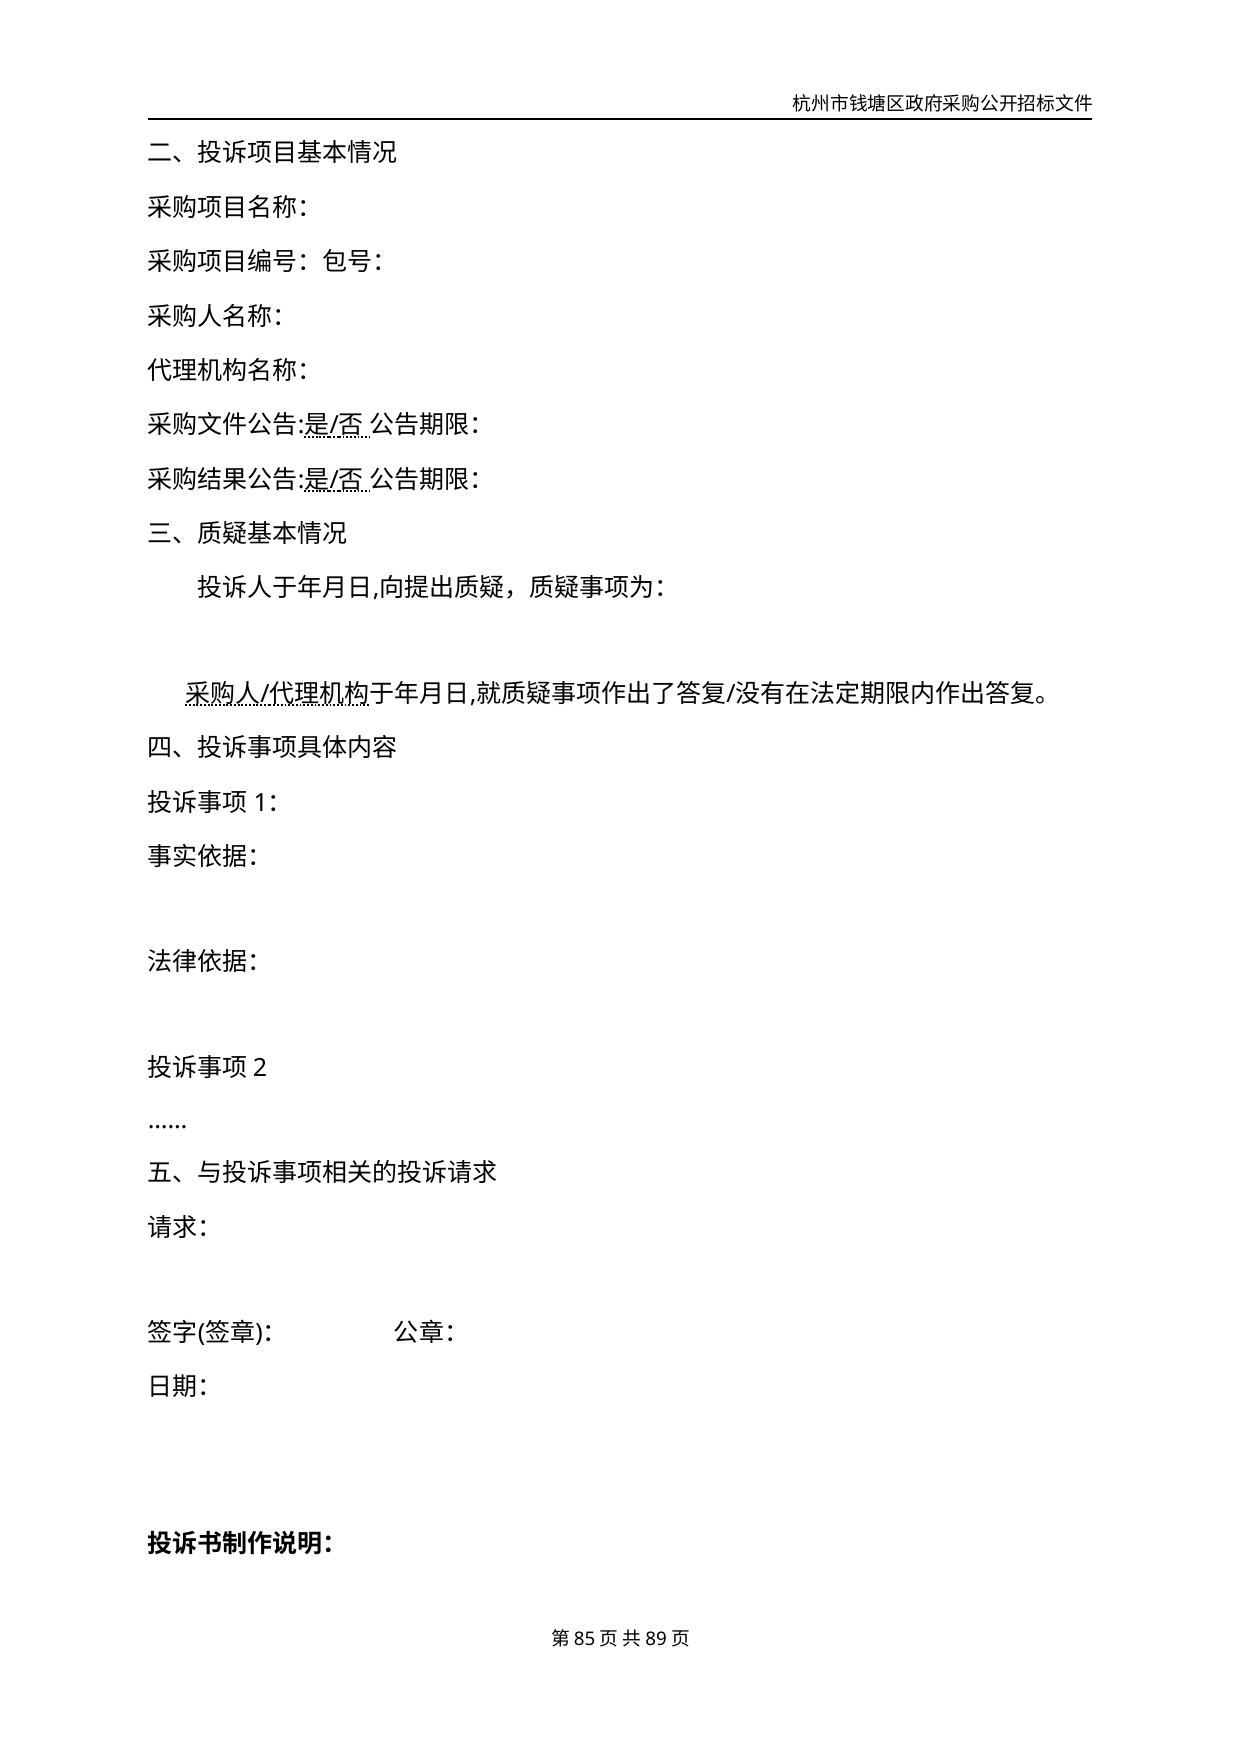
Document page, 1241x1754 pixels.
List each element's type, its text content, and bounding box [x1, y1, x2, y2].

text 事实依据： [148, 836, 1092, 873]
text 采购文件公告:是/否 公告期限： [148, 405, 1092, 441]
text 五、与投诉事项相关的投诉请求 [148, 1153, 1092, 1189]
text 采购项目名称： [148, 187, 1092, 223]
text 代理机构名称： [148, 350, 1092, 387]
text 签字(签章)： 公章： [148, 1312, 1092, 1349]
text …… [148, 1102, 1092, 1136]
text 投诉书制作说明： [148, 1523, 1092, 1559]
text 投诉事项2 [148, 1047, 1092, 1083]
text 法律依据： [148, 942, 1092, 978]
text 请求： [148, 1207, 1092, 1243]
text 投诉人于年月日,向提出质疑，质疑事项为： [148, 568, 1092, 604]
text 二、投诉项目基本情况 [148, 133, 1092, 169]
text 三、质疑基本情况 [148, 513, 1092, 550]
text 采购项目编号：包号： [148, 242, 1092, 278]
text 投诉事项 1： [148, 782, 1092, 818]
text 采购人/代理机构于年月日,就质疑事项作出了答复/没有在法定期限内作出答复。 [148, 673, 1092, 709]
text 采购人名称： [148, 296, 1092, 332]
text 日期： [148, 1367, 1092, 1403]
text 采购结果公告:是/否 公告期限： [148, 459, 1092, 495]
text 四、投诉事项具体内容 [148, 728, 1092, 764]
